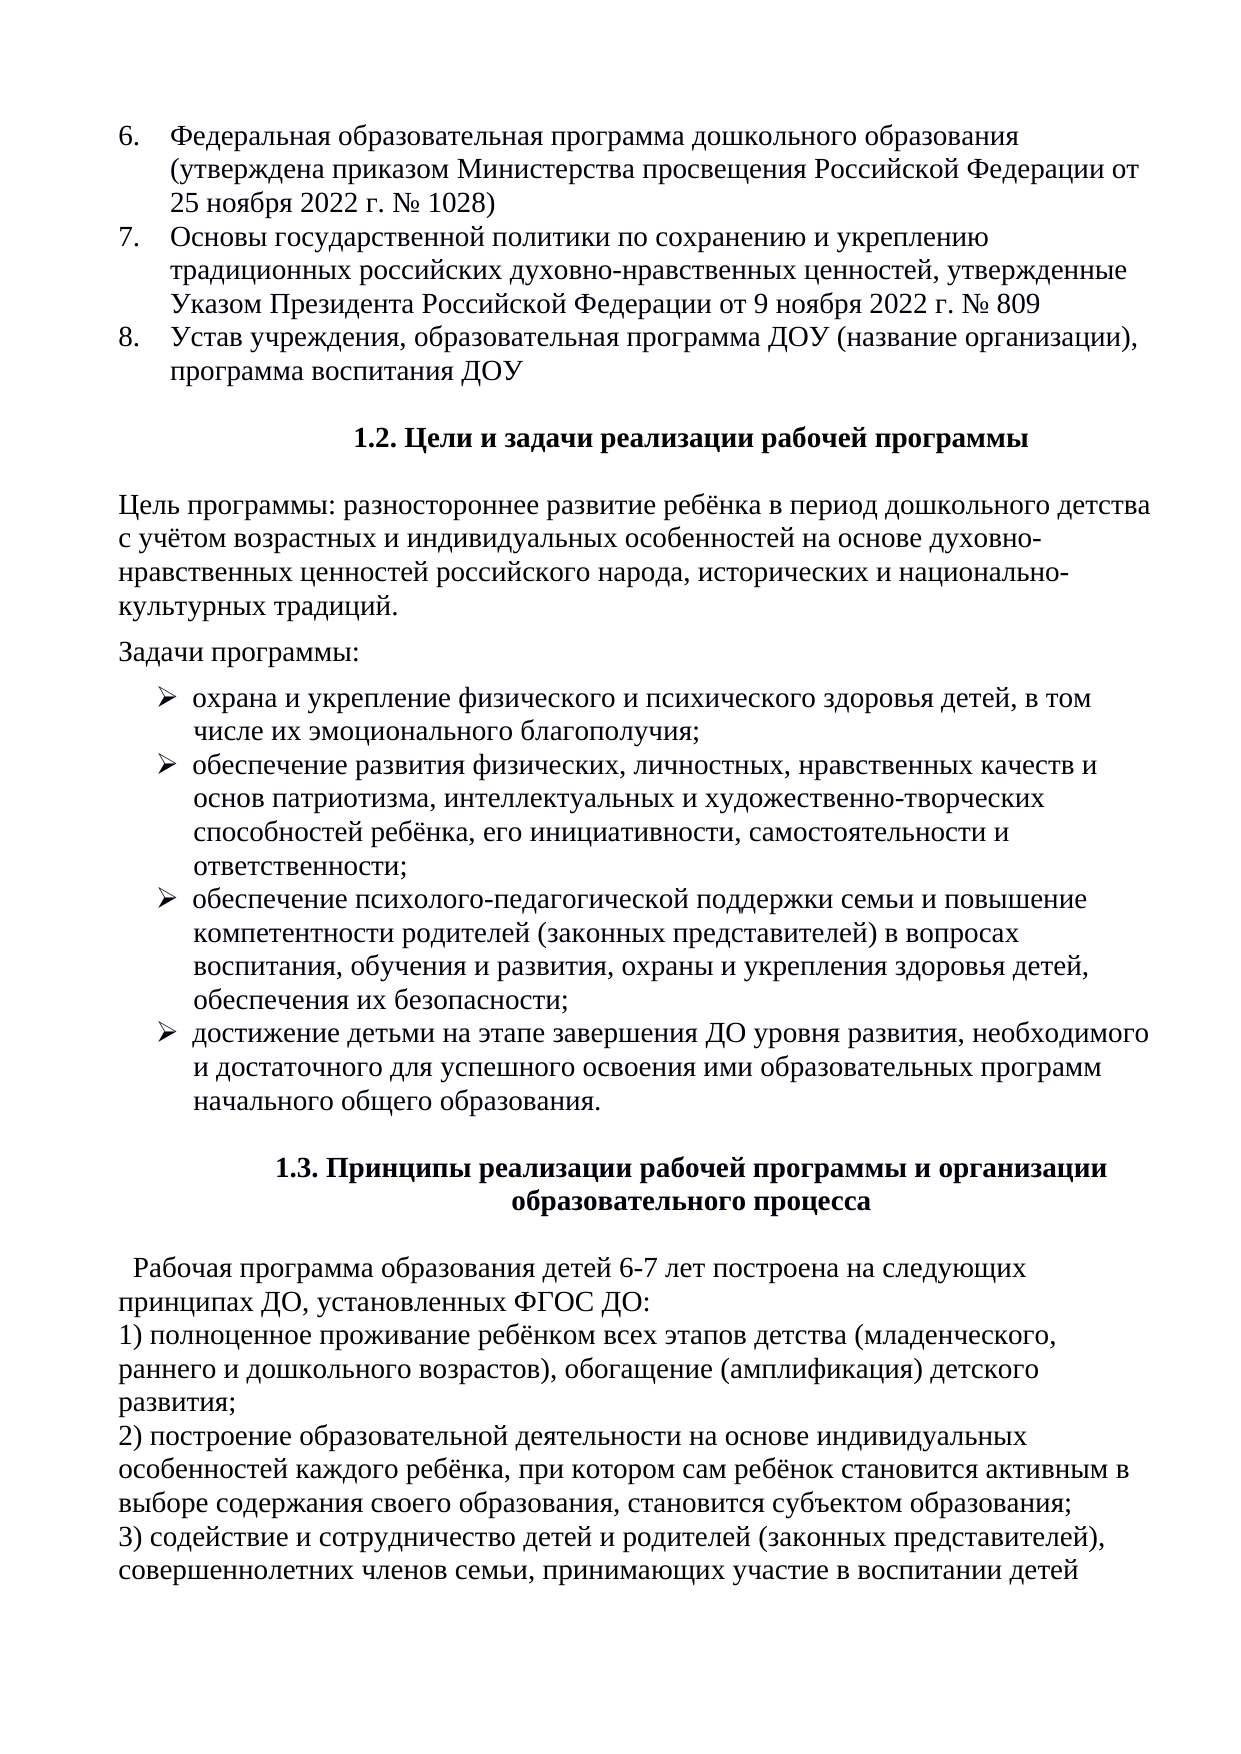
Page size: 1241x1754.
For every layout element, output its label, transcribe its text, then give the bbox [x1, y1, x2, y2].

list 1.2. Цели и задачи реализации рабочей программы [231, 420, 1152, 453]
list Устав учреждения, образовательная программа ДОУ (название организации), программа воспитания ДОУ [118, 319, 1152, 386]
list обеспечение развития физических, личностных, нравственных качеств и основ патриотизма, интеллектуальных и художественно-творческих способностей ребёнка, его инициативности, самостоятельности и ответственности; [156, 747, 1152, 881]
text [118, 1519, 1152, 1586]
list Основы государственной политики по сохранению и укреплению традиционных российских духовно-нравственных ценностей, утвержденные Указом Президента Российской Федерации от 9 ноября 2022 г. № 809 [118, 219, 1152, 319]
text Задачи программы: [118, 634, 1152, 667]
text Рабочая программа образования детей 6-7 лет построена на следующих принципах ДО, установленных ФГОС ДО: [118, 1250, 1152, 1317]
text 2) построение образовательной деятельности на основе индивидуальных особенностей каждого ребёнка, при котором сам ребёнок становится активным в выборе содержания своего образования, становится субъектом образования; [118, 1418, 1152, 1519]
text 1) полноценное проживание ребёнком всех этапов детства (младенческого, раннего и дошкольного возрастов), обогащение (амплификация) детского развития; [118, 1317, 1152, 1418]
list 1.3. Принципы реализации рабочей программы и организации образовательного процесса [231, 1150, 1152, 1217]
list достижение детьми на этапе завершения ДО уровня развития, необходимого и достаточного для успешного освоения ими образовательных программ начального общего образования. [156, 1016, 1152, 1116]
list Федеральная образовательная программа дошкольного образования (утверждена приказом Министерства просвещения Российской Федерации от 25 ноября 2022 г. № 1028) [118, 118, 1152, 219]
list обеспечение психолого-педагогической поддержки семьи и повышение компетентности родителей (законных представителей) в вопросах воспитания, обучения и развития, охраны и укрепления здоровья детей, обеспечения их безопасности; [156, 881, 1152, 1016]
list охрана и укрепление физического и психического здоровья детей, в том числе их эмоционального благополучия; [156, 680, 1152, 747]
text Цель программы: разностороннее развитие ребёнка в период дошкольного детства с учётом возрастных и индивидуальных особенностей на основе духовно-нравственных ценностей российского народа, исторических и национально-культурных традиций. [118, 487, 1152, 621]
